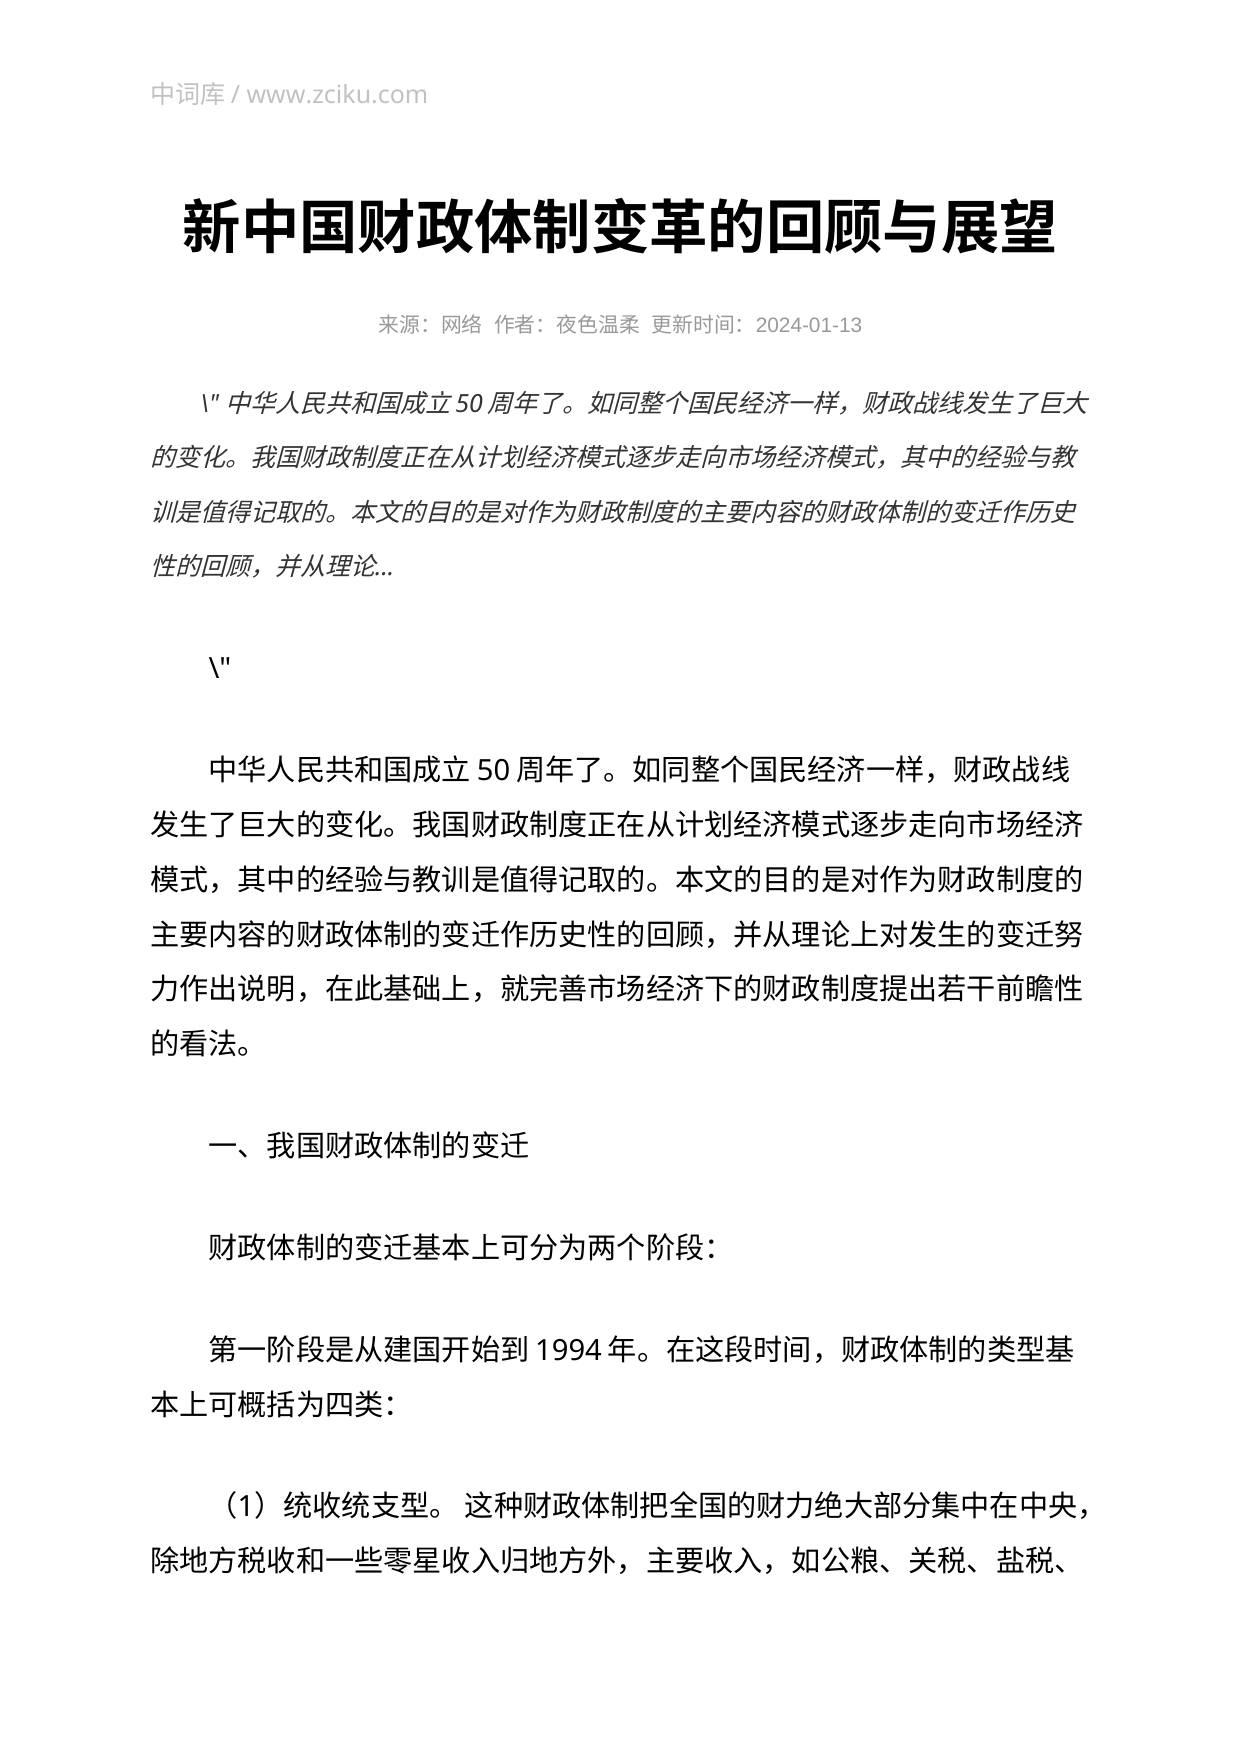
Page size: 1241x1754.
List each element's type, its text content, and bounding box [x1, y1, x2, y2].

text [150, 1483, 1090, 1580]
text 财政体制的变迁基本上可分为两个阶段： [150, 1224, 1090, 1267]
text \" 中华人民共和国成立50周年了。如同整个国民经济一样，财政战线发生了巨大的变化。我国财政制度正在从计划经济模式逐步走向市场经济模式，其中的经验与教训是值得记取的。本文的目的是对作为财政制度的主要内容的财政体制的变迁作历史性的回顾，并从理论... [150, 383, 1090, 583]
text \" [150, 648, 1090, 687]
text 一、我国财政体制的变迁 [150, 1123, 1090, 1165]
text 第一阶段是从建国开始到1994年。在这段时间，财政体制的类型基本上可概括为四类： [150, 1326, 1090, 1423]
subtitle 新中国财政体制变革的回顾与展望 [150, 181, 1090, 266]
text 中华人民共和国成立50周年了。如同整个国民经济一样，财政战线发生了巨大的变化。我国财政制度正在从计划经济模式逐步走向市场经济模式，其中的经验与教训是值得记取的。本文的目的是对作为财政制度的主要内容的财政体制的变迁作历史性的回顾，并从理论上对发生的变迁努力作出说明，在此基础上，就完善市场经济下的财政制度提出若干前瞻性的看法。 [150, 746, 1090, 1063]
text 来源：网络 作者：夜色温柔 更新时间：2024-01-13 [150, 313, 1090, 337]
